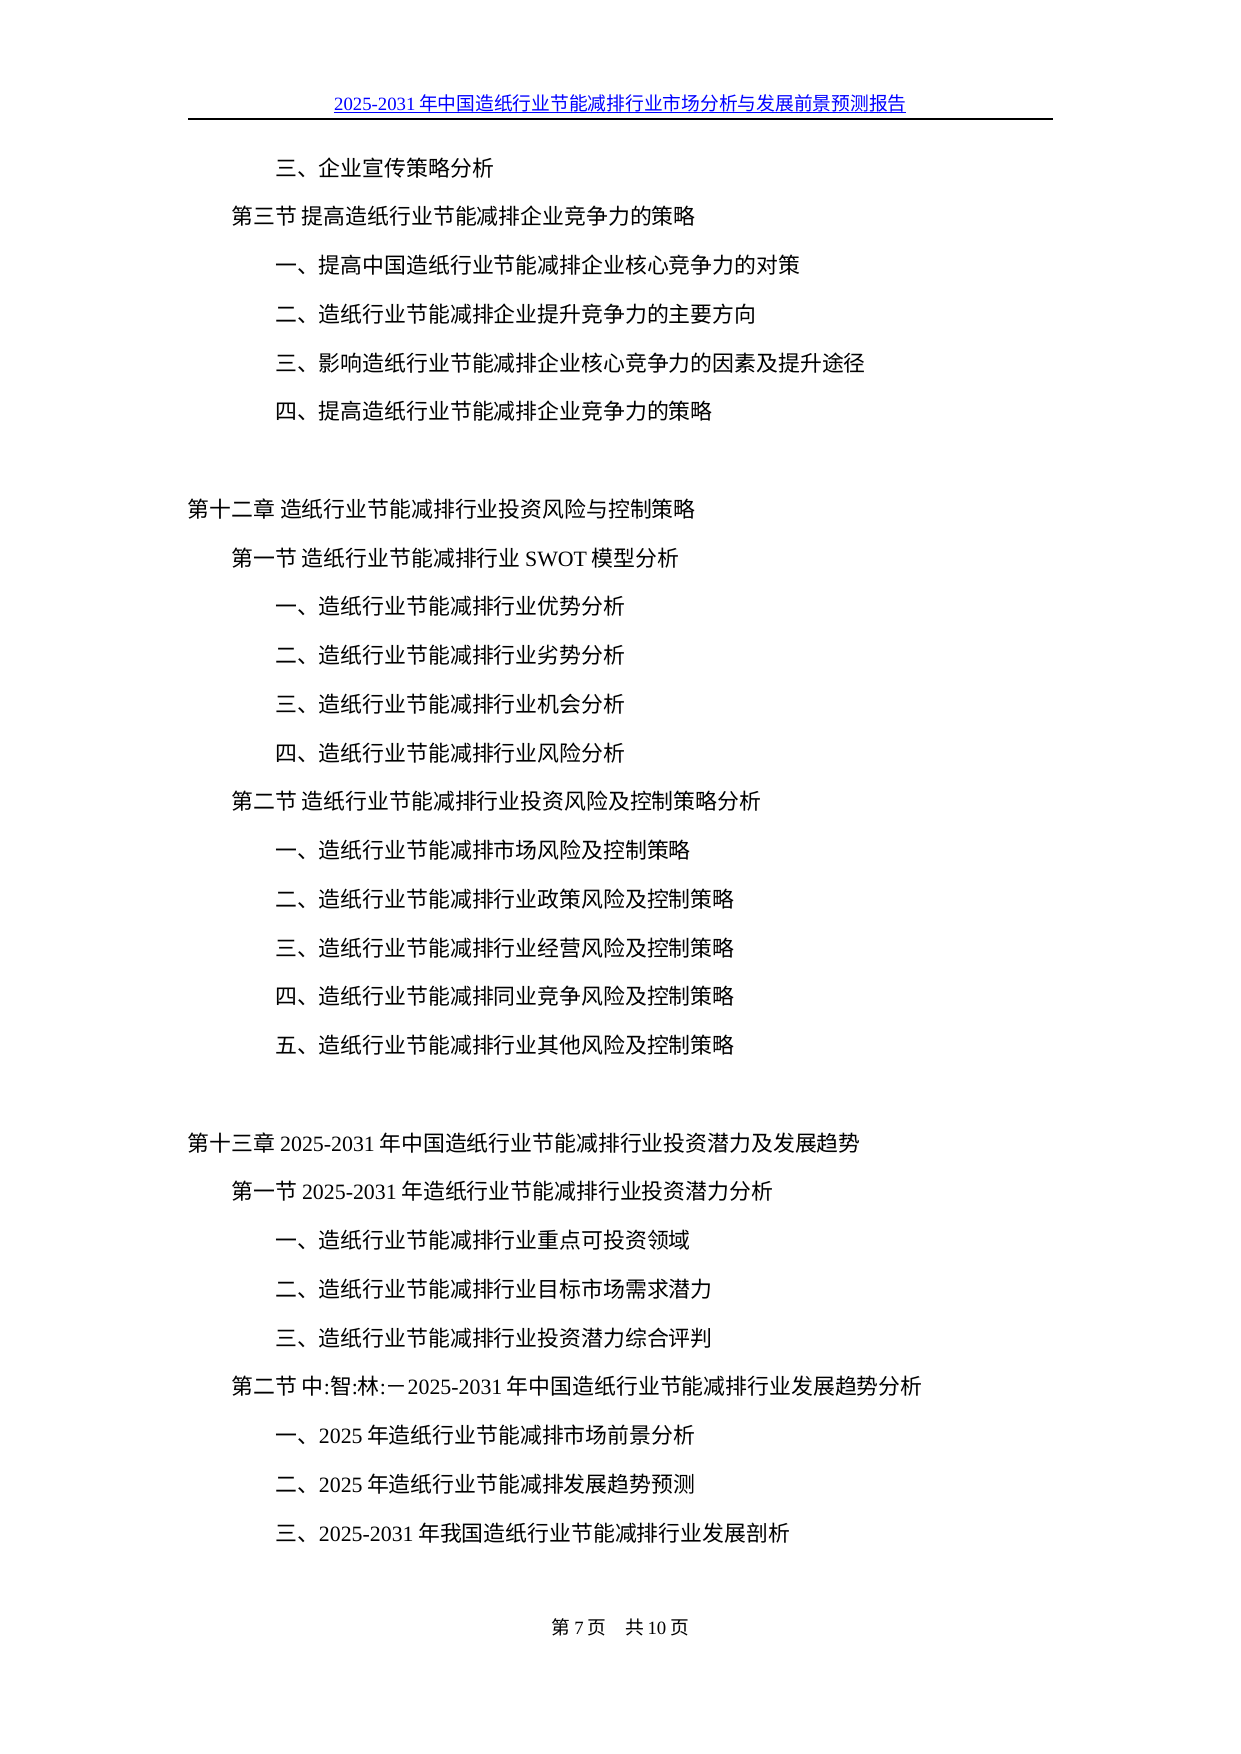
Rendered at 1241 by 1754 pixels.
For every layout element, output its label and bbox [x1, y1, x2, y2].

text [187, 150, 1053, 1548]
